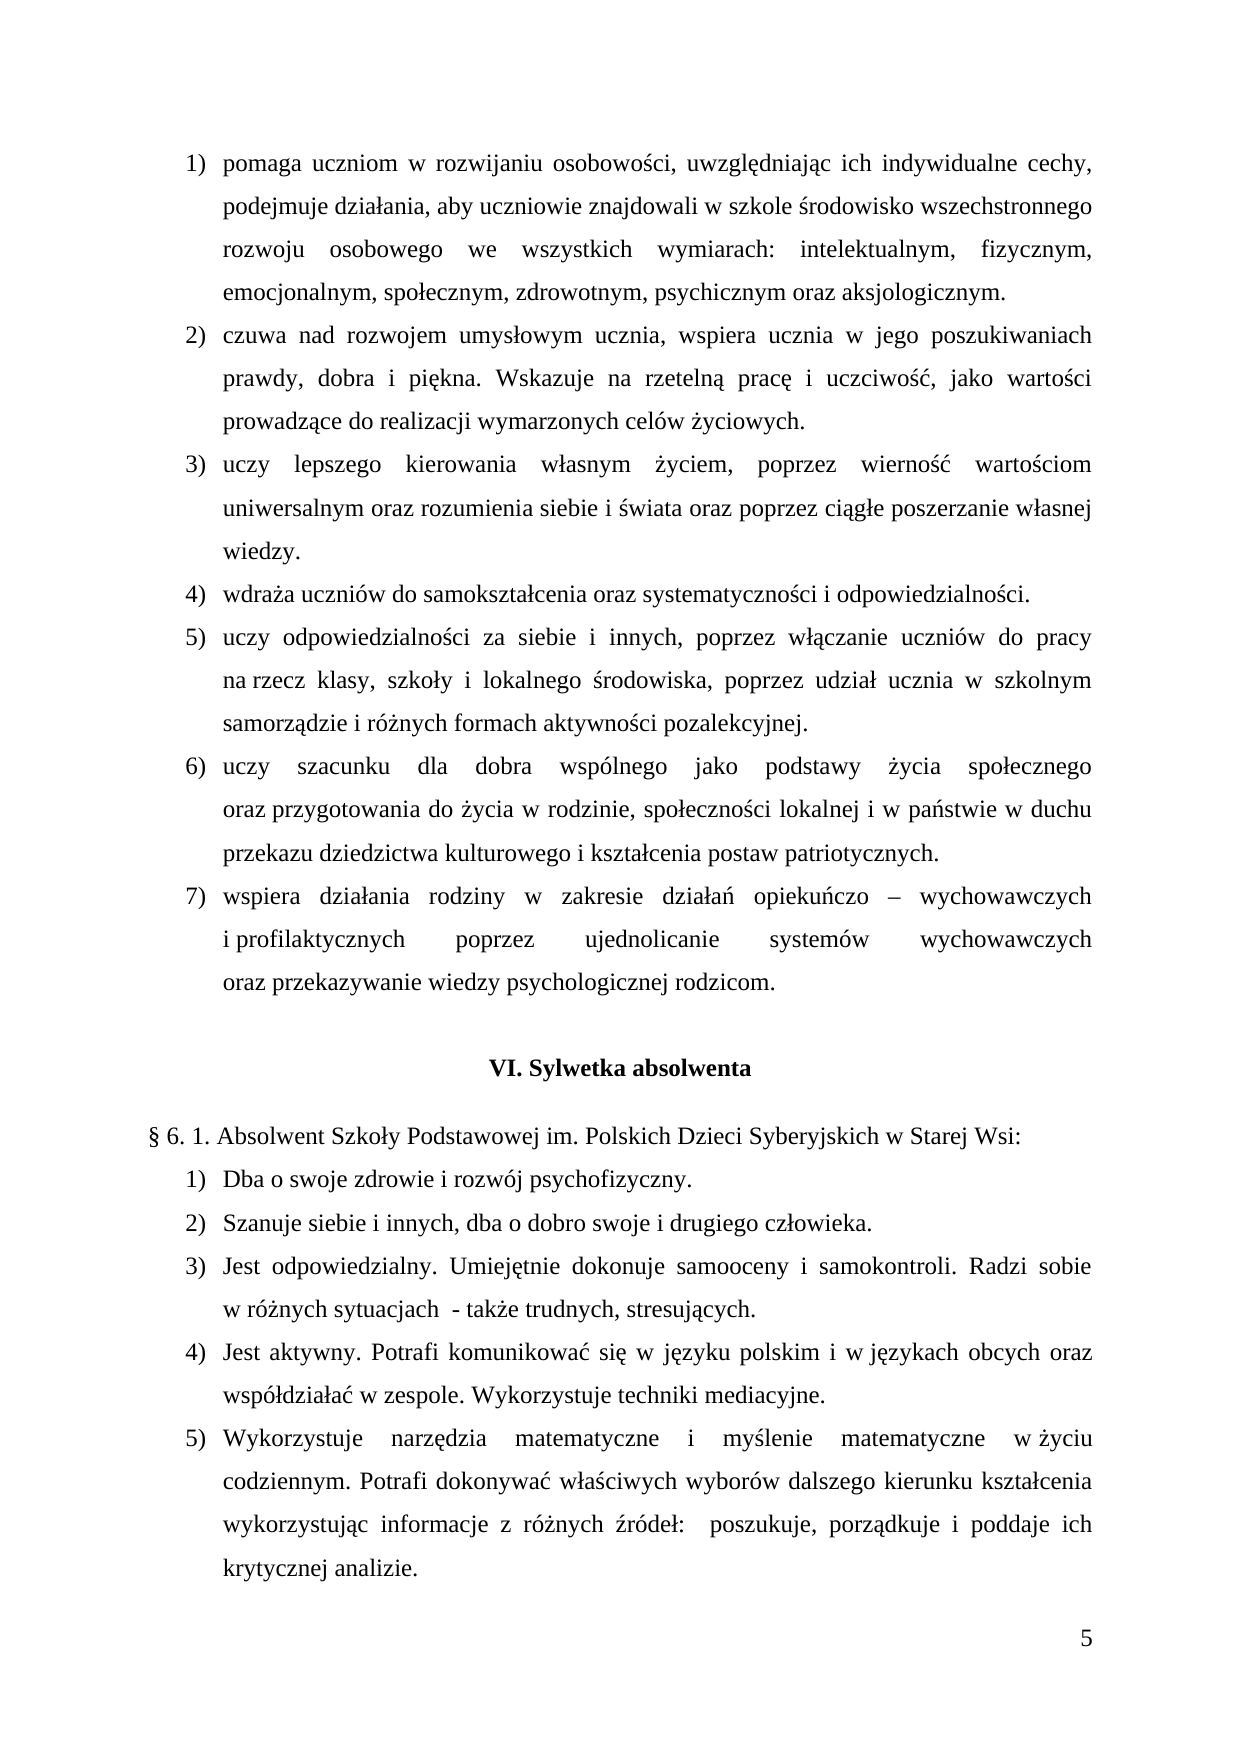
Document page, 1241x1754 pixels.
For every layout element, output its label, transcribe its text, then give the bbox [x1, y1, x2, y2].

text § 6. 1. Absolwent Szkoły Podstawowej im. Polskich Dzieci Syberyjskich w Starej Wsi: [148, 1121, 1093, 1150]
list wdraża uczniów do samokształcenia oraz systematyczności i odpowiedzialności. [185, 579, 1093, 608]
list Szanuje siebie i innych, dba o dobro swoje i drugiego człowieka. [185, 1208, 1093, 1236]
list Jest aktywny. Potrafi komunikować się w języku polskim i w językach obcych oraz współdziałać w zespole. Wykorzystuje techniki mediacyjne. [185, 1337, 1093, 1409]
list pomaga uczniom w rozwijaniu osobowości, uwzględniając ich indywidualne cechy, podejmuje działania, aby uczniowie znajdowali w szkole środowisko wszechstronnego rozwoju osobowego we wszystkich wymiarach: intelektualnym, fizycznym, emocjonalnym, społecznym, zdrowotnym, psychicznym oraz aksjologicznym. [185, 148, 1093, 306]
list Jest odpowiedzialny. Umiejętnie dokonuje samooceny i samokontroli. Radzi sobie w różnych sytuacjach - także trudnych, stresujących. [185, 1251, 1093, 1323]
list uczy lepszego kierowania własnym życiem, poprzez wierność wartościom uniwersalnym oraz rozumienia siebie i świata oraz poprzez ciągłe poszerzanie własnej wiedzy. [185, 449, 1093, 564]
list uczy szacunku dla dobra wspólnego jako podstawy życia społecznego oraz przygotowania do życia w rodzinie, społeczności lokalnej i w państwie w duchu przekazu dziedzictwa kulturowego i kształcenia postaw patriotycznych. [185, 751, 1093, 866]
list Dba o swoje zdrowie i rozwój psychofizyczny. [185, 1164, 1093, 1193]
list czuwa nad rozwojem umysłowym ucznia, wspiera ucznia w jego poszukiwaniach prawdy, dobra i piękna. Wskazuje na rzetelną pracę i uczciwość, jako wartości prowadzące do realizacji wymarzonych celów życiowych. [185, 320, 1093, 435]
list Wykorzystuje narzędzia matematyczne i myślenie matematyczne w życiu codziennym. Potrafi dokonywać właściwych wyborów dalszego kierunku kształcenia wykorzystując informacje z różnych źródeł: poszukuje, porządkuje i poddaje ich krytycznej analizie. [185, 1423, 1093, 1581]
text VI. Sylwetka absolwenta [148, 1053, 1093, 1082]
list uczy odpowiedzialności za siebie i innych, poprzez włączanie uczniów do pracy na rzecz klasy, szkoły i lokalnego środowiska, poprzez udział ucznia w szkolnym samorządzie i różnych formach aktywności pozalekcyjnej. [185, 622, 1093, 737]
list wspiera działania rodziny w zakresie działań opiekuńczo – wychowawczych i profilaktycznych poprzez ujednolicanie systemów wychowawczych oraz przekazywanie wiedzy psychologicznej rodzicom. [185, 881, 1093, 996]
